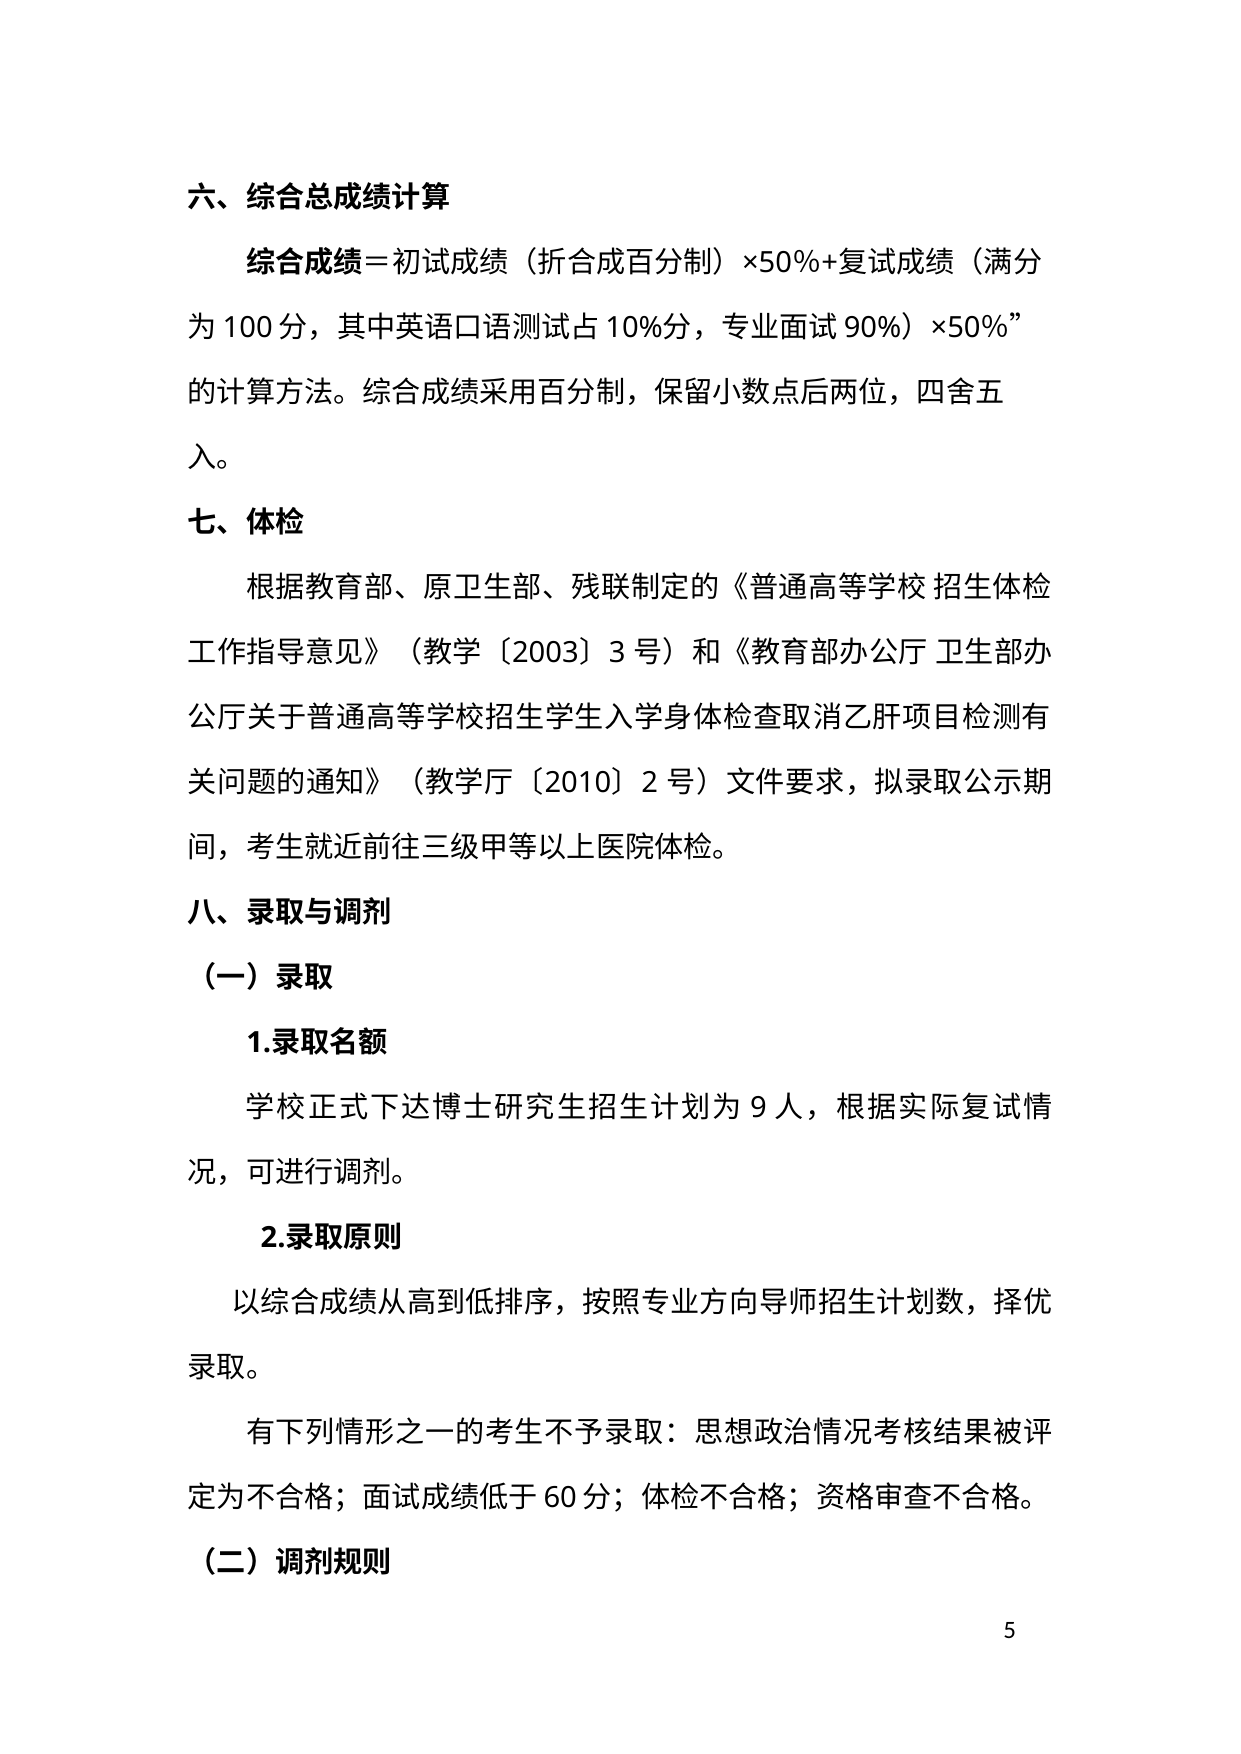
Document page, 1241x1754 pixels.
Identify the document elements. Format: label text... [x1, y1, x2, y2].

list 八、录取与调剂 [187, 877, 1053, 942]
text 有下列情形之一的考生不予录取：思想政治情况考核结果被评定为不合格；面试成绩低于60分；体检不合格；资格审查不合格。 [187, 1397, 1053, 1527]
text 七、体检 [187, 487, 1053, 552]
text 以综合成绩从高到低排序，按照专业方向导师招生计划数，择优录取。 [187, 1267, 1053, 1397]
text 2.录取原则 [187, 1202, 1053, 1267]
text 1.录取名额 [187, 1007, 1053, 1072]
text 综合成绩＝初试成绩（折合成百分制）×50％+复试成绩（满分为100分，其中英语口语测试占10%分，专业面试90%）×50％”的计算方法。综合成绩采用百分制，保留小数点后两位，四舍五入。 [187, 227, 1053, 487]
text 学校正式下达博士研究生招生计划为9人，根据实际复试情况，可进行调剂。 [187, 1072, 1053, 1202]
text 根据教育部、原卫生部、残联制定的《普通高等学校 招生体检工作指导意见》（教学〔2003〕3 号）和《教育部办公厅 卫生部办公厅关于普通高等学校招生学生入学身体检查取消乙肝项目检测有关问题的通知》（教学厅〔2010〕2 号）文件要求，拟录取公示期间，考生就近前往三级甲等以上医院体检。 [187, 552, 1053, 877]
text 六、综合总成绩计算 [187, 162, 1053, 227]
list （一）录取 [187, 942, 1053, 1007]
text （二）调剂规则 [187, 1527, 1053, 1592]
